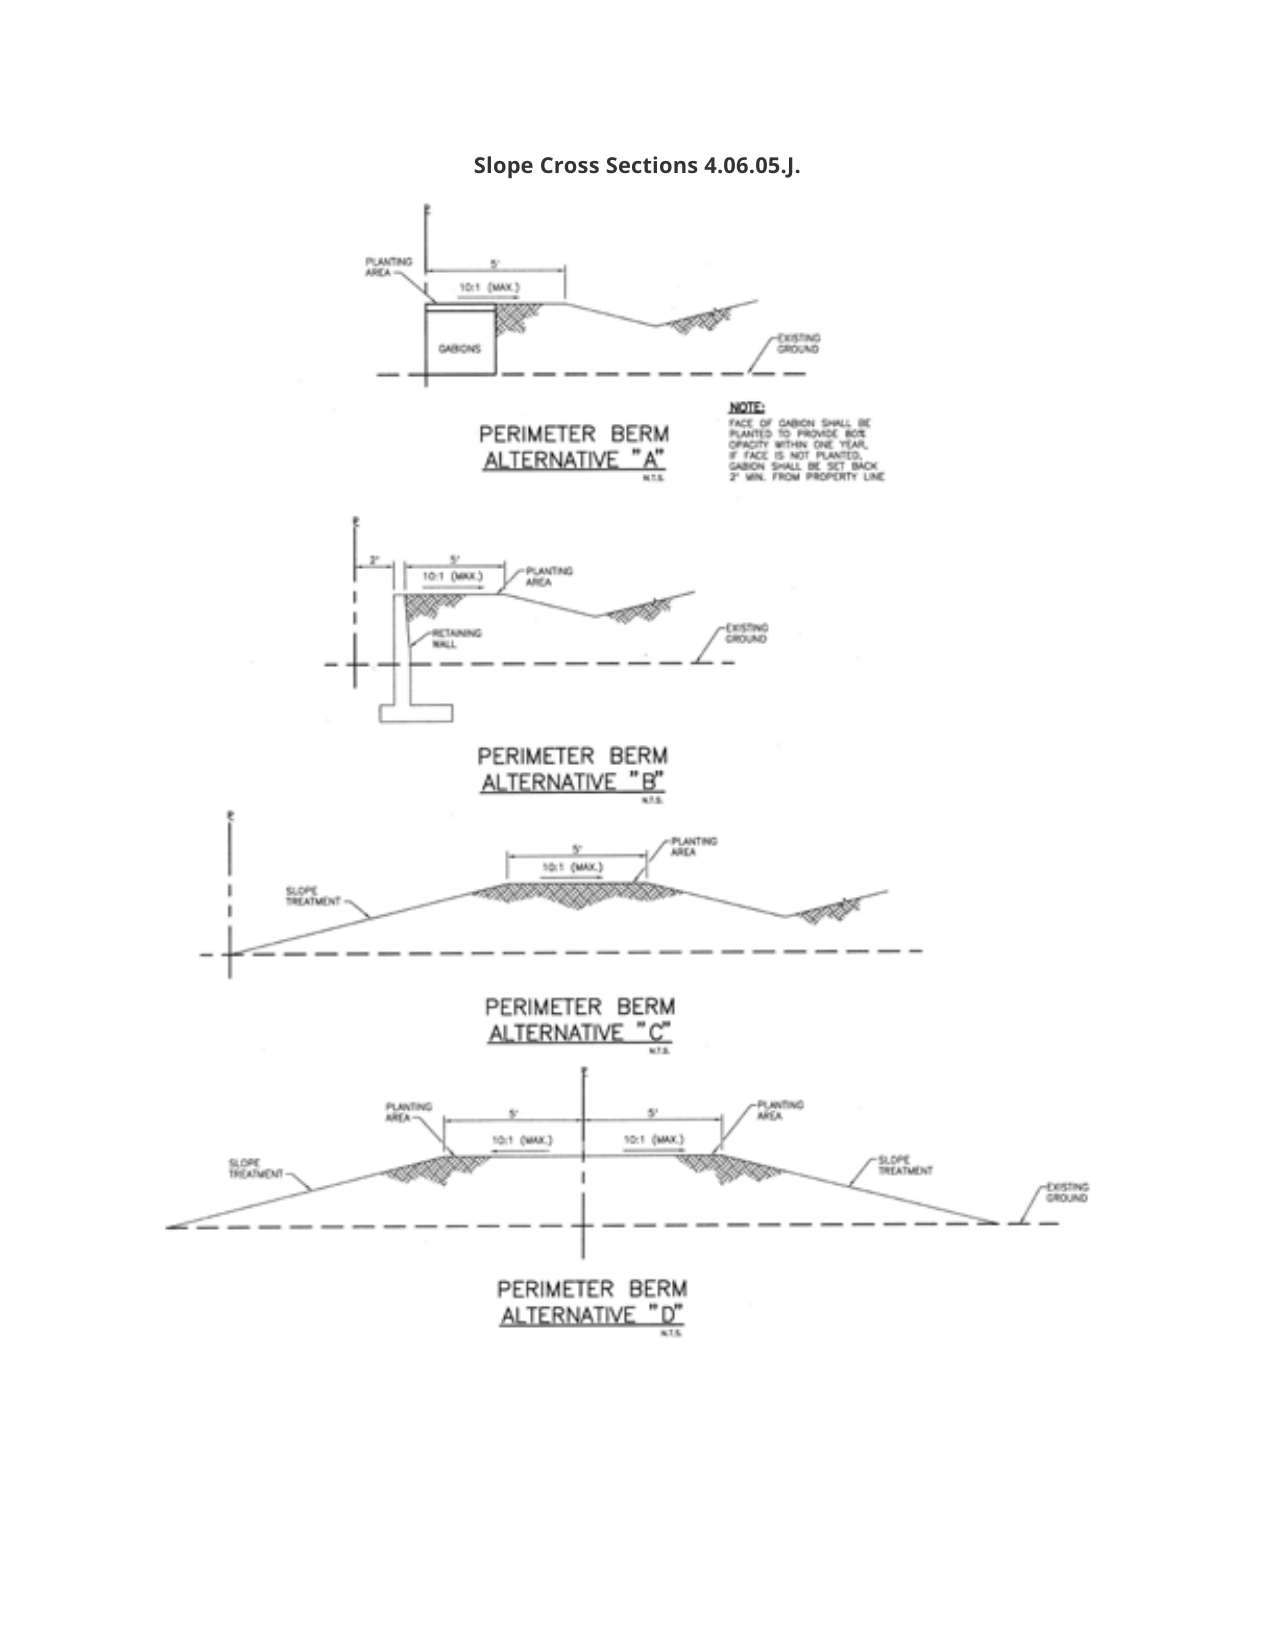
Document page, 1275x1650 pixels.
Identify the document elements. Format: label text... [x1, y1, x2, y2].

picture [165, 179, 1111, 1357]
